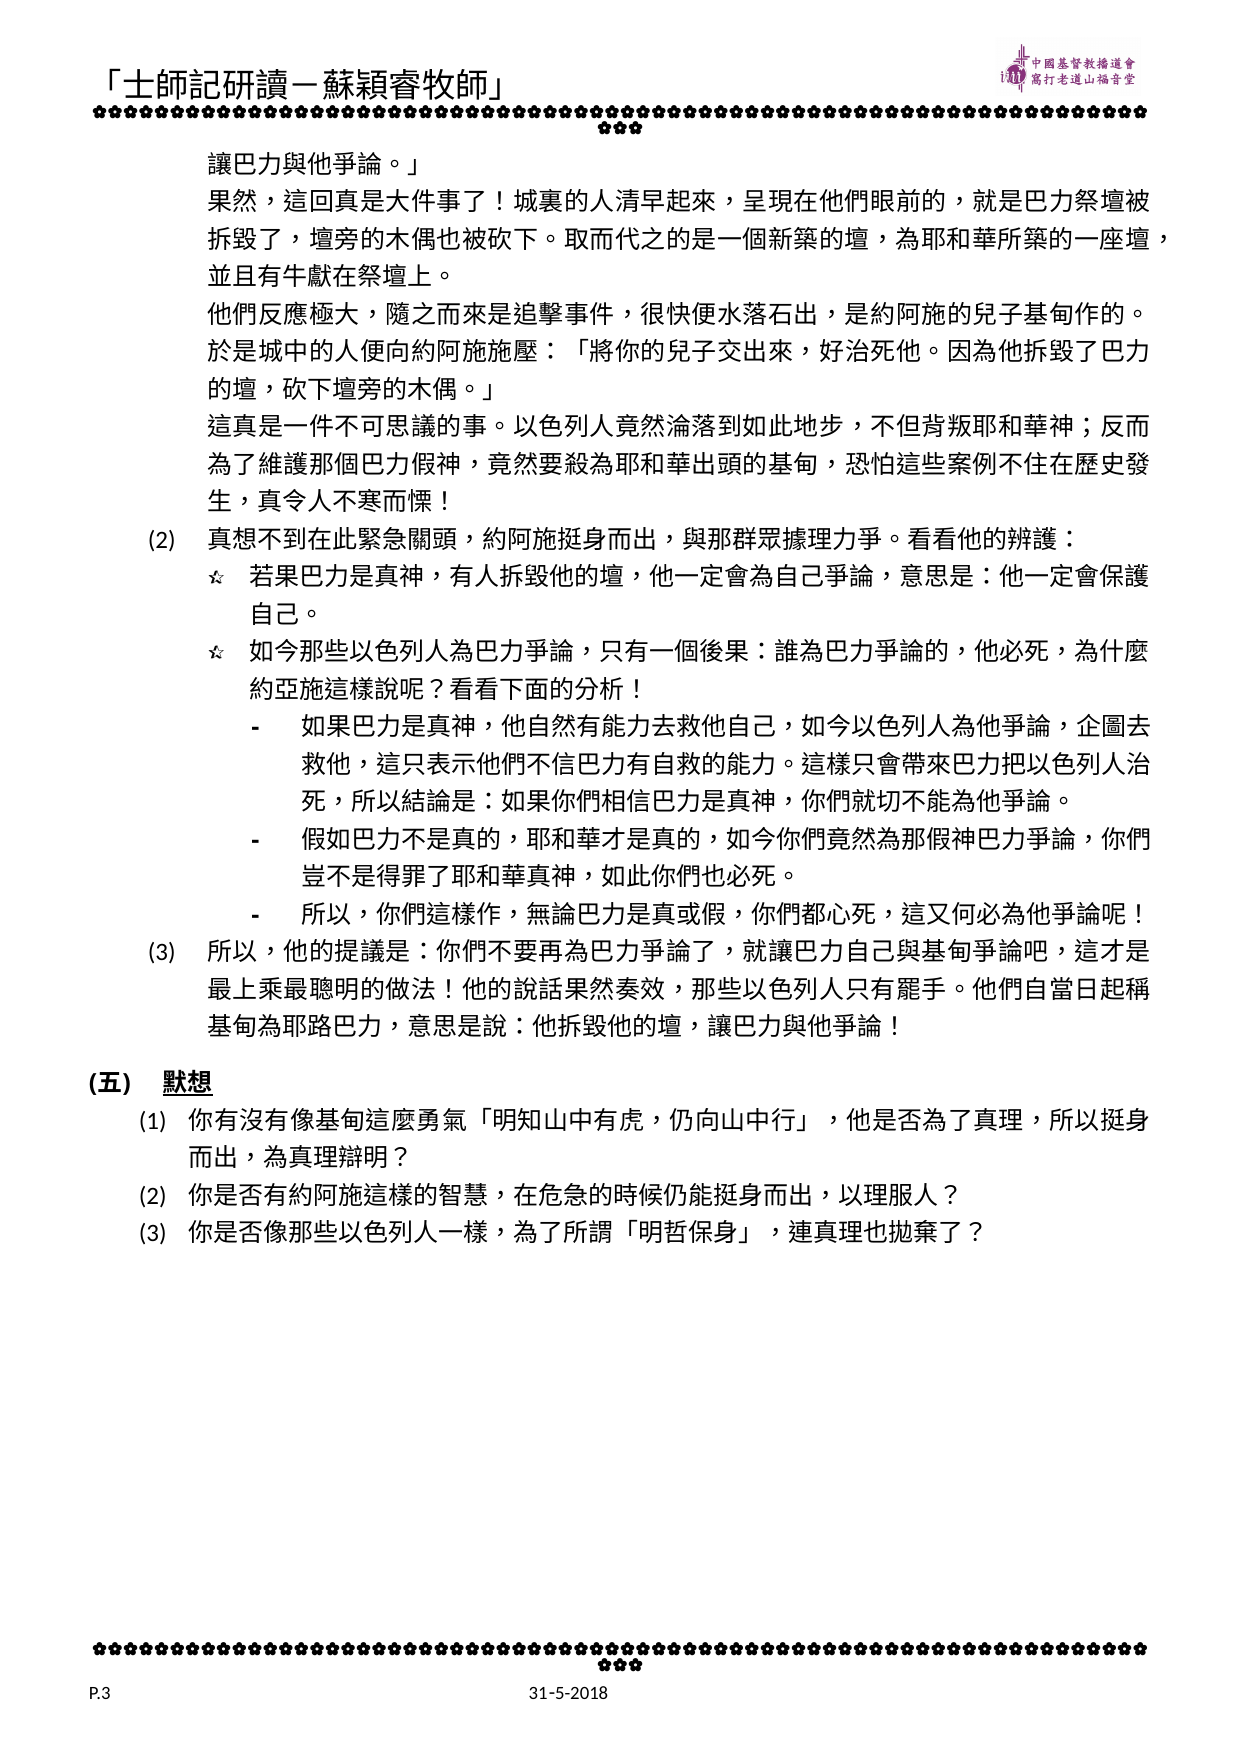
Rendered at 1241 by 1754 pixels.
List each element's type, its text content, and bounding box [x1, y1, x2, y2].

list 若果巴力是真神，有人拆毀他的壇，他一定會為自己爭論，意思是：他一定會保護自己。 [207, 556, 1152, 631]
list 所以，他的提議是：你們不要再為巴力爭論了，就讓巴力自己與基甸爭論吧，這才是最上乘最聰明的做法！他的說話果然奏效，那些以色列人只有罷手。他們自當日起稱基甸為耶路巴力，意思是說：他拆毀他的壇，讓巴力與他爭論！ [148, 931, 1152, 1043]
list 你是否像那些以色列人一樣，為了所謂「明哲保身」，連真理也拋棄了？ [139, 1212, 1152, 1250]
list 你有沒有像基甸這麼勇氣「明知山中有虎，仍向山中行」，他是否為了真理，所以挺身而出，為真理辯明？ [139, 1100, 1152, 1175]
list 如今那些以色列人為巴力爭論，只有一個後果：誰為巴力爭論的，他必死，為什麼約亞施這樣說呢？看看下面的分析！ [207, 631, 1152, 706]
list 如果巴力是真神，他自然有能力去救他自己，如今以色列人為他爭論，企圖去救他，這只表示他們不信巴力有自救的能力。這樣只會帶來巴力把以色列人治死，所以結論是：如果你們相信巴力是真神，你們就切不能為他爭論。 [251, 706, 1152, 818]
list 真想不到在此緊急關頭，約阿施挺身而出，與那群眾據理力爭。看看他的辨護： [148, 518, 1152, 556]
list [148, 143, 1152, 181]
list 所以，你們這樣作，無論巴力是真或假，你們都心死，這又何必為他爭論呢！ [251, 893, 1152, 931]
list 他們反應極大，隨之而來是追擊事件，很快便水落石出，是約阿施的兒子基甸作的。於是城中的人便向約阿施施壓：「將你的兒子交出來，好治死他。因為他拆毀了巴力的壇，砍下壇旁的木偶。」 [207, 293, 1152, 406]
list 你是否有約阿施這樣的智慧，在危急的時候仍能挺身而出，以理服人？ [139, 1175, 1152, 1212]
list 這真是一件不可思議的事。以色列人竟然淪落到如此地步，不但背叛耶和華神；反而為了維護那個巴力假神，竟然要殺為耶和華出頭的基甸，恐怕這些案例不住在歷史發生，真令人不寒而慄！ [207, 406, 1152, 518]
picture [995, 37, 1141, 96]
list 假如巴力不是真的，耶和華才是真的，如今你們竟然為那假神巴力爭論，你們豈不是得罪了耶和華真神，如此你們也必死。 [251, 818, 1152, 893]
list 默想 [89, 1062, 1152, 1100]
list 果然，這回真是大件事了！城裏的人清早起來，呈現在他們眼前的，就是巴力祭壇被拆毀了，壇旁的木偶也被砍下。取而代之的是一個新築的壇，為耶和華所築的一座壇，並且有牛獻在祭壇上。 [207, 181, 1152, 293]
